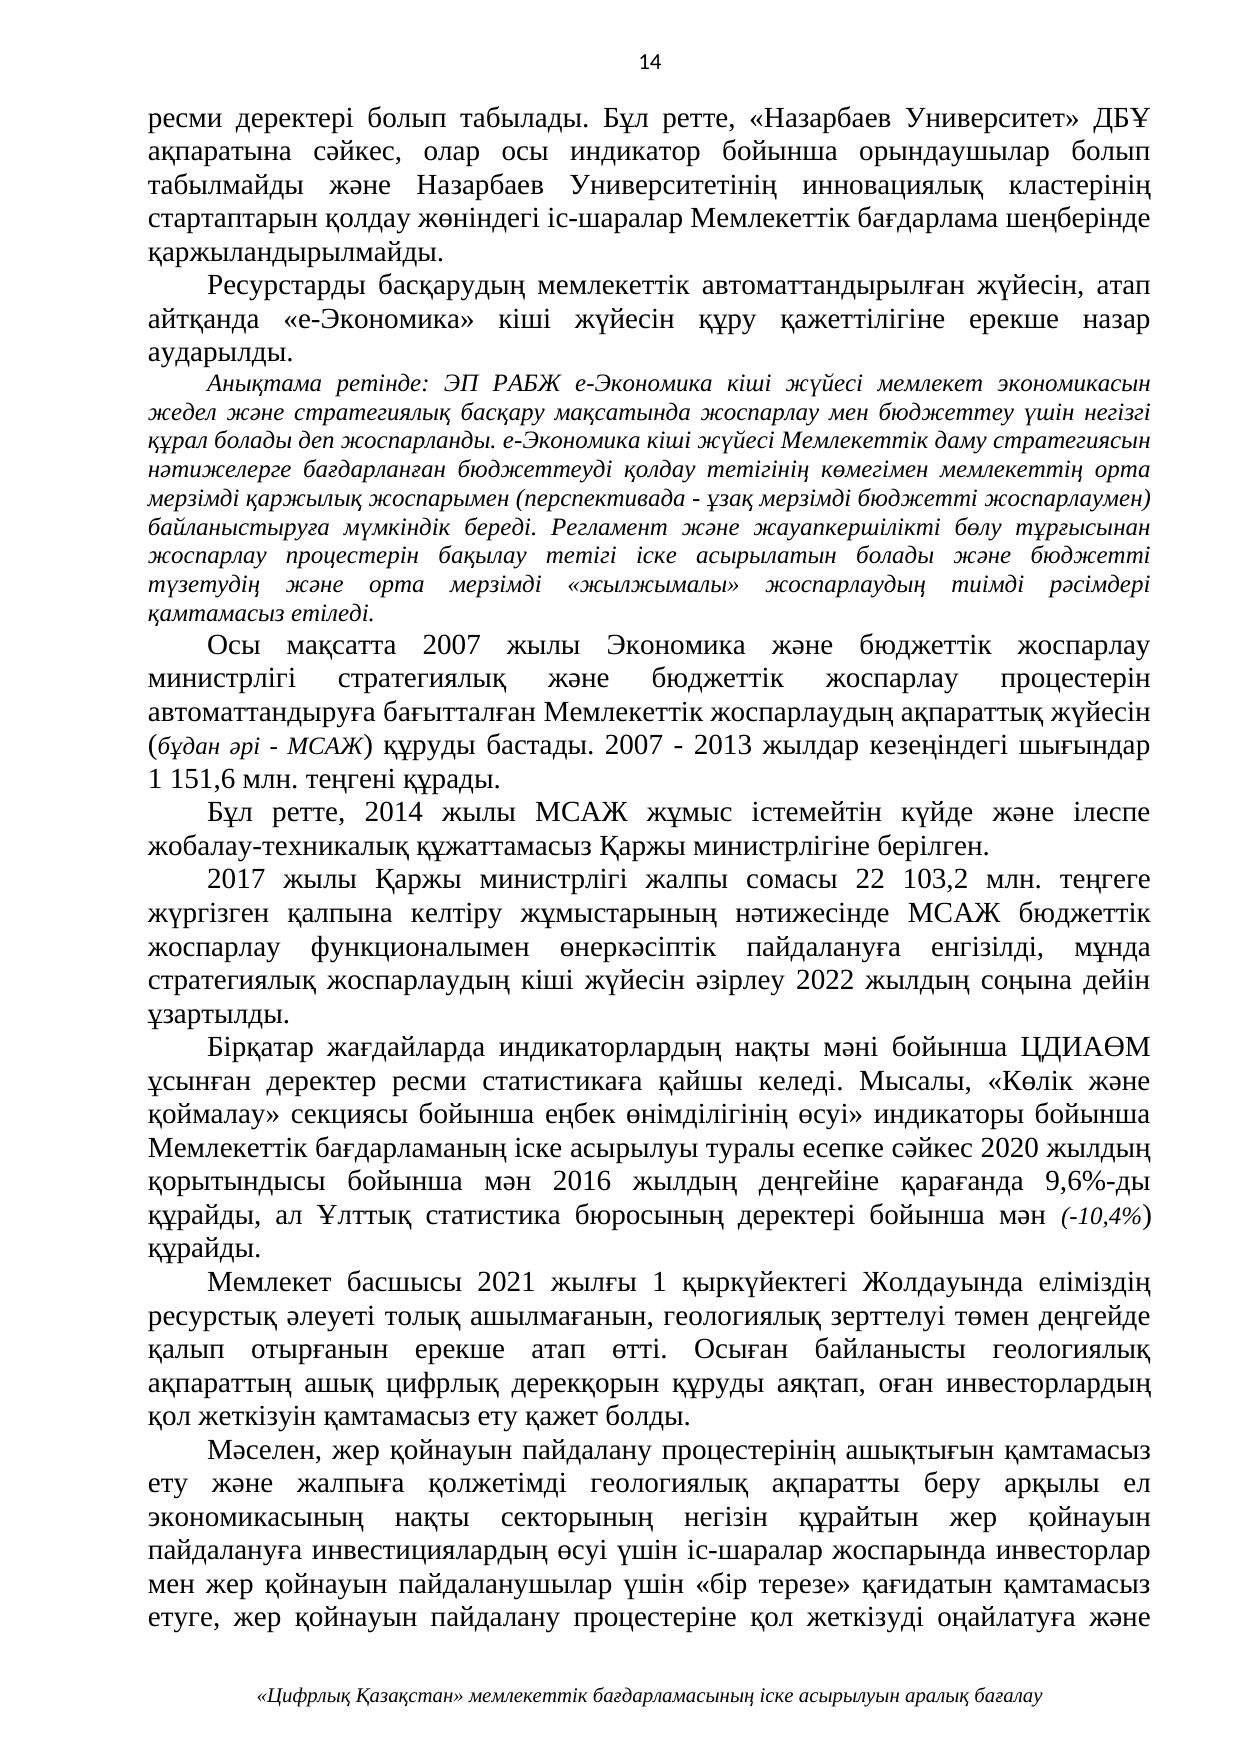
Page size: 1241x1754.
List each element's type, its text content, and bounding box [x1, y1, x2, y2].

list Осы мақсатта 2007 жылы Экономика және бюджеттік жоспарлау министрлігі стратегиялық және бюджеттік жоспарлау процестерін автоматтандыруға бағытталған Мемлекеттік жоспарлаудың ақпараттық жүйесін (бұдан әрі - МСАЖ) құруды бастады. 2007 - 2013 жылдар кезеңіндегі шығындар 1 151,6 млн. теңгені құрады. [148, 627, 1152, 794]
list Бұл ретте, 2014 жылы МСАЖ жұмыс істемейтін күйде және ілеспе жобалау-техникалық құжаттамасыз Қаржы министрлігіне берілген. [148, 794, 1152, 862]
list Анықтама ретінде: ЭП РАБЖ е-Экономика кіші жүйесі мемлекет экономикасын жедел және стратегиялық басқару мақсатында жоспарлау мен бюджеттеу үшін негізгі құрал болады деп жоспарланды. е-Экономика кіші жүйесі Мемлекеттік даму стратегиясын нәтижелерге бағдарланған бюджеттеуді қолдау тетігінің көмегімен мемлекеттің орта мерзімді қаржылық жоспарымен (перспективада - ұзақ мерзімді бюджетті жоспарлаумен) байланыстыруға мүмкіндік береді. Регламент және жауапкершілікті бөлу тұрғысынан жоспарлау процестерін бақылау тетігі іске асырылатын болады және бюджетті түзетудің және орта мерзімді «жылжымалы» жоспарлаудың тиімді рәсімдері қамтамасыз етіледі. [148, 368, 1152, 627]
list Бірқатар жағдайларда индикаторлардың нақты мәні бойынша ЦДИАӨМ ұсынған деректер ресми статистикаға қайшы келеді. Мысалы, «Көлік және қоймалау» секциясы бойынша еңбек өнімділігінің өсуі» индикаторы бойынша Мемлекеттік бағдарламаның іске асырылуы туралы есепке сәйкес 2020 жылдың қорытындысы бойынша мән 2016 жылдың деңгейіне қарағанда 9,6%-ды құрайды, ал Ұлттық статистика бюросының деректері бойынша мән (-10,4%) құрайды. [148, 1029, 1152, 1264]
list Ресурстарды басқарудың мемлекеттік автоматтандырылған жүйесін, атап айтқанда «е-Экономика» кіші жүйесін құру қажеттілігіне ерекше назар аударылды. [148, 267, 1152, 368]
text 2017 жылы Қаржы министрлігі жалпы сомасы 22 103,2 млн. теңгеге жүргізген қалпына келтіру жұмыстарының нәтижесінде МСАЖ бюджеттік жоспарлау функционалымен өнеркәсіптік пайдалануға енгізілді, мұнда стратегиялық жоспарлаудың кіші жүйесін әзірлеу 2022 жылдың соңына дейін ұзартылды. [148, 862, 1152, 1029]
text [148, 1432, 1152, 1633]
list Мемлекет басшысы 2021 жылғы 1 қыркүйектегі Жолдауында еліміздің ресурстық әлеуеті толық ашылмағанын, геологиялық зерттелуі төмен деңгейде қалып отырғанын ерекше атап өтті. Осыған байланысты геологиялық ақпараттың ашық цифрлық дерекқорын құруды аяқтап, оған инвесторлардың қол жеткізуін қамтамасыз ету қажет болды. [148, 1264, 1152, 1432]
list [148, 100, 1152, 267]
